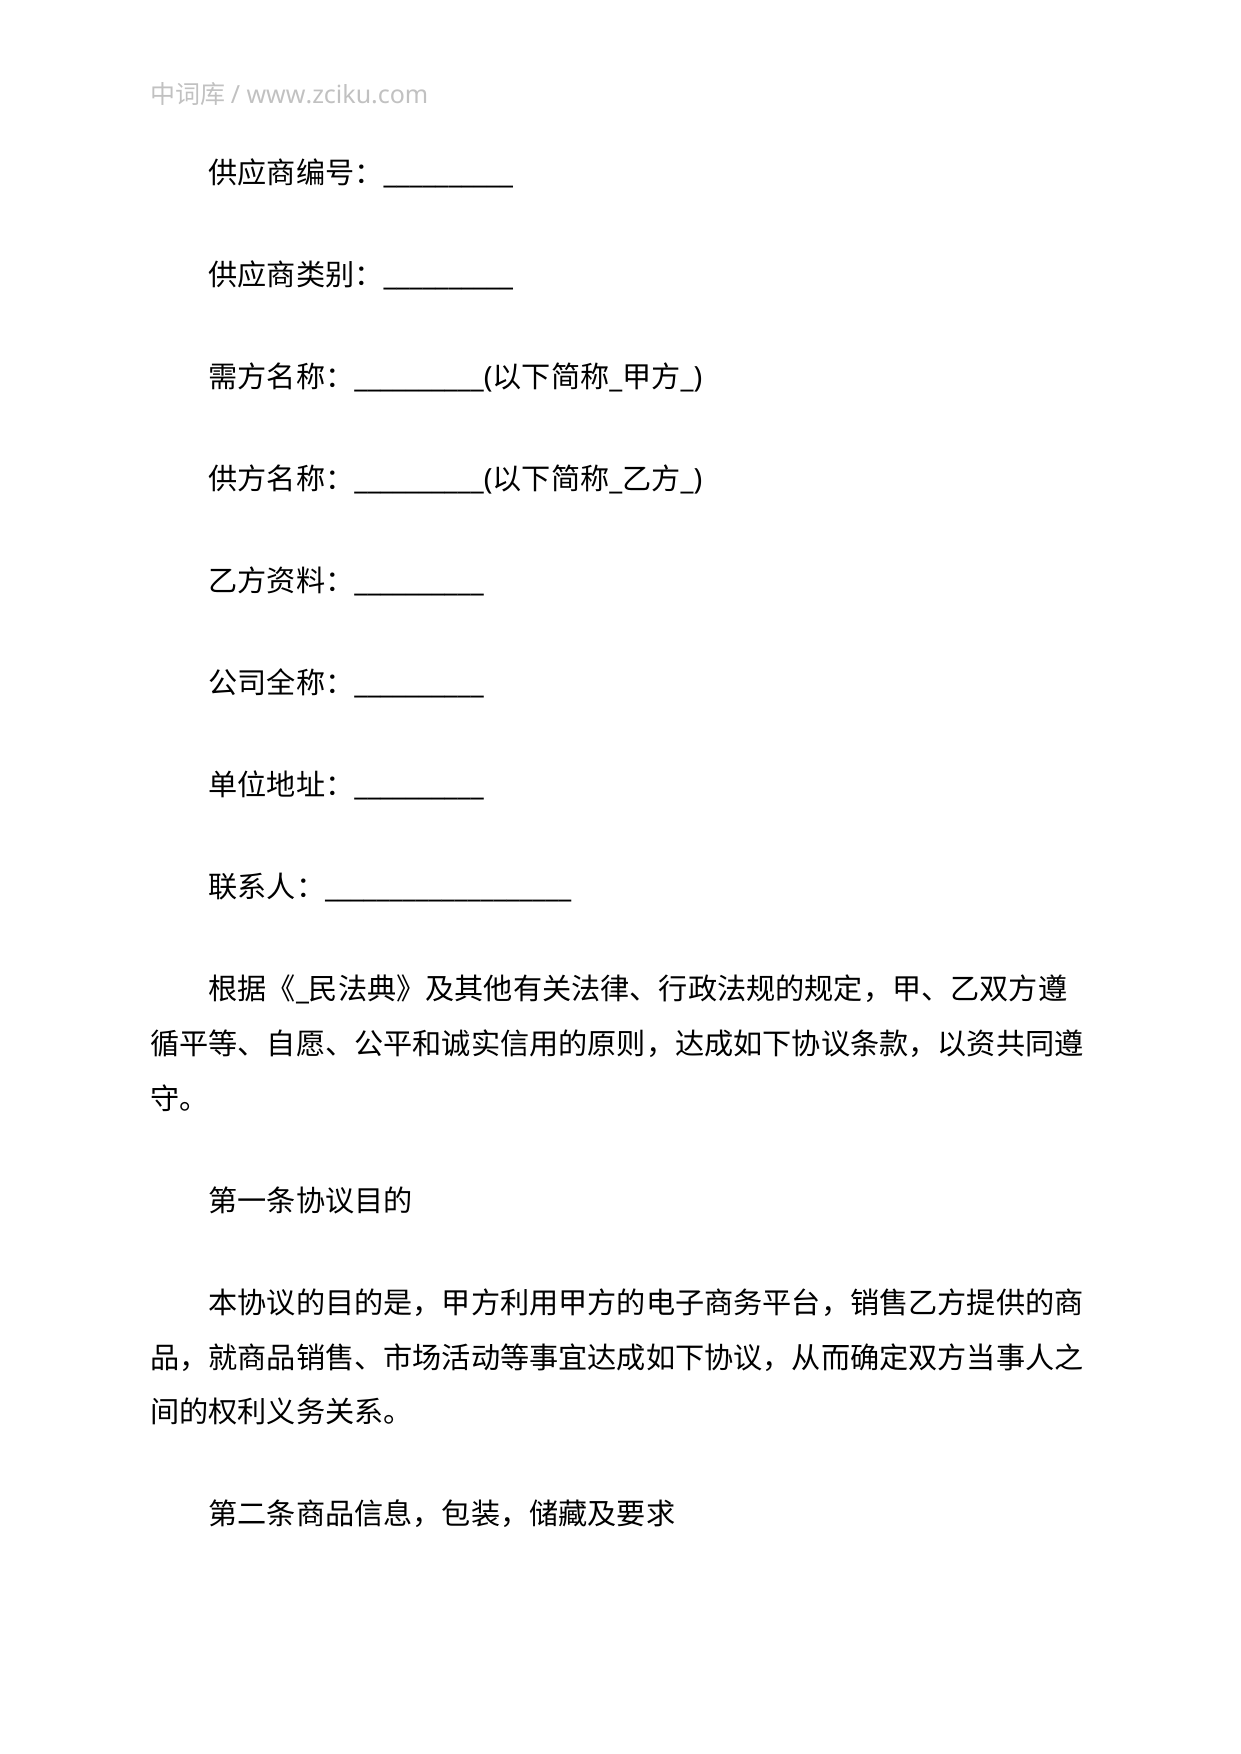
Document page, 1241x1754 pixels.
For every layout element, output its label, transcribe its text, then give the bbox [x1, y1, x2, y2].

text 供应商编号：__________ [150, 150, 1090, 192]
text 公司全称：__________ [150, 660, 1090, 702]
text 供应商类别：__________ [150, 252, 1090, 294]
text 供方名称：__________(以下简称_乙方_) [150, 456, 1090, 498]
text 本协议的目的是，甲方利用甲方的电子商务平台，销售乙方提供的商品，就商品销售、市场活动等事宜达成如下协议，从而确定双方当事人之间的权利义务关系。 [150, 1279, 1090, 1431]
text 需方名称：__________(以下简称_甲方_) [150, 354, 1090, 396]
text 乙方资料：__________ [150, 558, 1090, 600]
text 第二条商品信息，包装，储藏及要求 [150, 1491, 1090, 1533]
text 根据《_民法典》及其他有关法律、行政法规的规定，甲、乙双方遵循平等、自愿、公平和诚实信用的原则，达成如下协议条款，以资共同遵守。 [150, 966, 1090, 1118]
text 联系人：___________________ [150, 864, 1090, 906]
text 第一条协议目的 [150, 1177, 1090, 1220]
text 单位地址：__________ [150, 762, 1090, 804]
